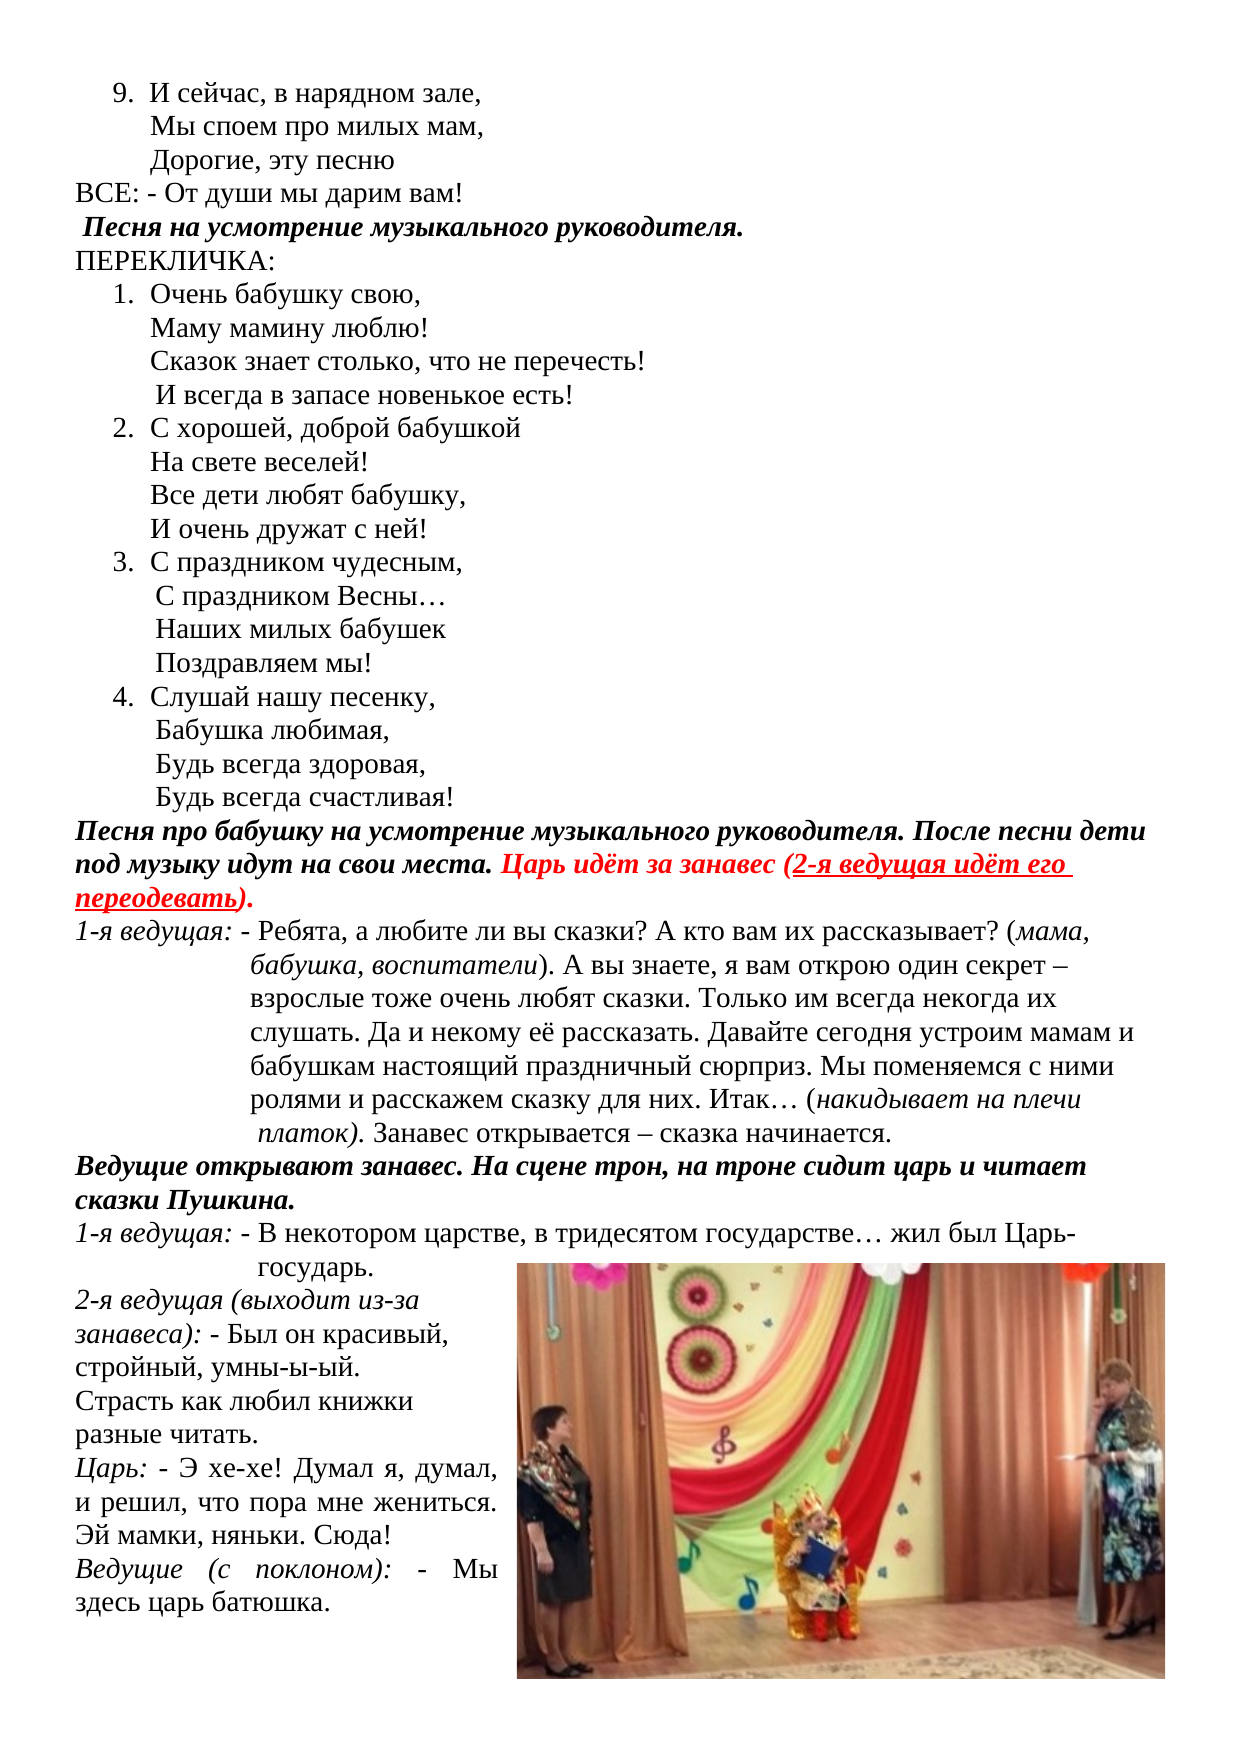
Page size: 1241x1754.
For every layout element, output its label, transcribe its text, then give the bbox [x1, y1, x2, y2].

text ПЕРЕКЛИЧКА: [75, 243, 1165, 276]
text слушать. Да и некому её рассказать. Давайте сегодня устроим мамам и [75, 1014, 1165, 1048]
list Мы споем про милых мам, [150, 108, 1165, 142]
list Дорогие, эту песню [150, 142, 1165, 176]
text 9. И сейчас, в нарядном зале, [112, 75, 1165, 108]
list С хорошей, доброй бабушкой [112, 410, 1165, 444]
text Ведущие (с поклоном): - Мы здесь царь батюшка. [75, 1551, 516, 1618]
list И очень дружат с ней! [150, 511, 1165, 544]
text Песня про бабушку на усмотрение музыкального руководителя. После песни дети под музыку идут на свои места. Царь идёт за занавес (2-я ведущая идёт его переодевать). [75, 813, 1165, 913]
text Поздравляем мы! [75, 645, 1165, 679]
text ролями и расскажем сказку для них. Итак… (накидывает на плечи [75, 1081, 1165, 1115]
text И всегда в запасе новенькое есть! [75, 377, 1165, 410]
text 1-я ведущая: - Ребята, а любите ли вы сказки? А кто вам их рассказывает? (мама, [75, 913, 1165, 947]
list Все дети любят бабушку, [150, 477, 1165, 511]
text бабушка, воспитатели). А вы знаете, я вам открою один секрет – [75, 947, 1165, 981]
list На свете веселей! [150, 444, 1165, 477]
text ВСЕ: - От души мы дарим вам! [75, 176, 1165, 209]
text Будь всегда здоровая, [75, 746, 1165, 779]
list Слушай нашу песенку, [112, 679, 1165, 712]
text Царь: - Э хе-хе! Думал я, думал, и решил, что пора мне жениться. Эй мамки, няньки. Сюда! [75, 1450, 516, 1551]
text С праздником Весны… [75, 578, 1165, 612]
text платок). Занавес открывается – сказка начинается. [75, 1115, 1165, 1148]
text Будь всегда счастливая! [75, 779, 1165, 813]
list Маму мамину люблю! [150, 310, 1165, 343]
text государь. [75, 1249, 1165, 1282]
text Наших милых бабушек [75, 612, 1165, 645]
text Ведущие открывают занавес. На сцене трон, на троне сидит царь и читает сказки Пушкина. [75, 1148, 1165, 1215]
text Песня на усмотрение музыкального руководителя. [75, 209, 1165, 243]
text 1-я ведущая: - В некотором царстве, в тридесятом государстве… жил был Царь- [75, 1215, 1165, 1249]
text бабушкам настоящий праздничный сюрприз. Мы поменяемся с ними [75, 1048, 1165, 1081]
picture [516, 1263, 1166, 1679]
list Очень бабушку свою, [112, 276, 1165, 310]
text Бабушка любимая, [75, 712, 1165, 746]
list Сказок знает столько, что не перечесть! [150, 343, 1165, 377]
list С праздником чудесным, [112, 544, 1165, 578]
text взрослые тоже очень любят сказки. Только им всегда некогда их [75, 981, 1165, 1014]
text 2-я ведущая (выходит из-за занавеса): - Был он красивый, стройный, умны-ы-ый. Страсть как любил книжки разные читать. [75, 1282, 516, 1450]
